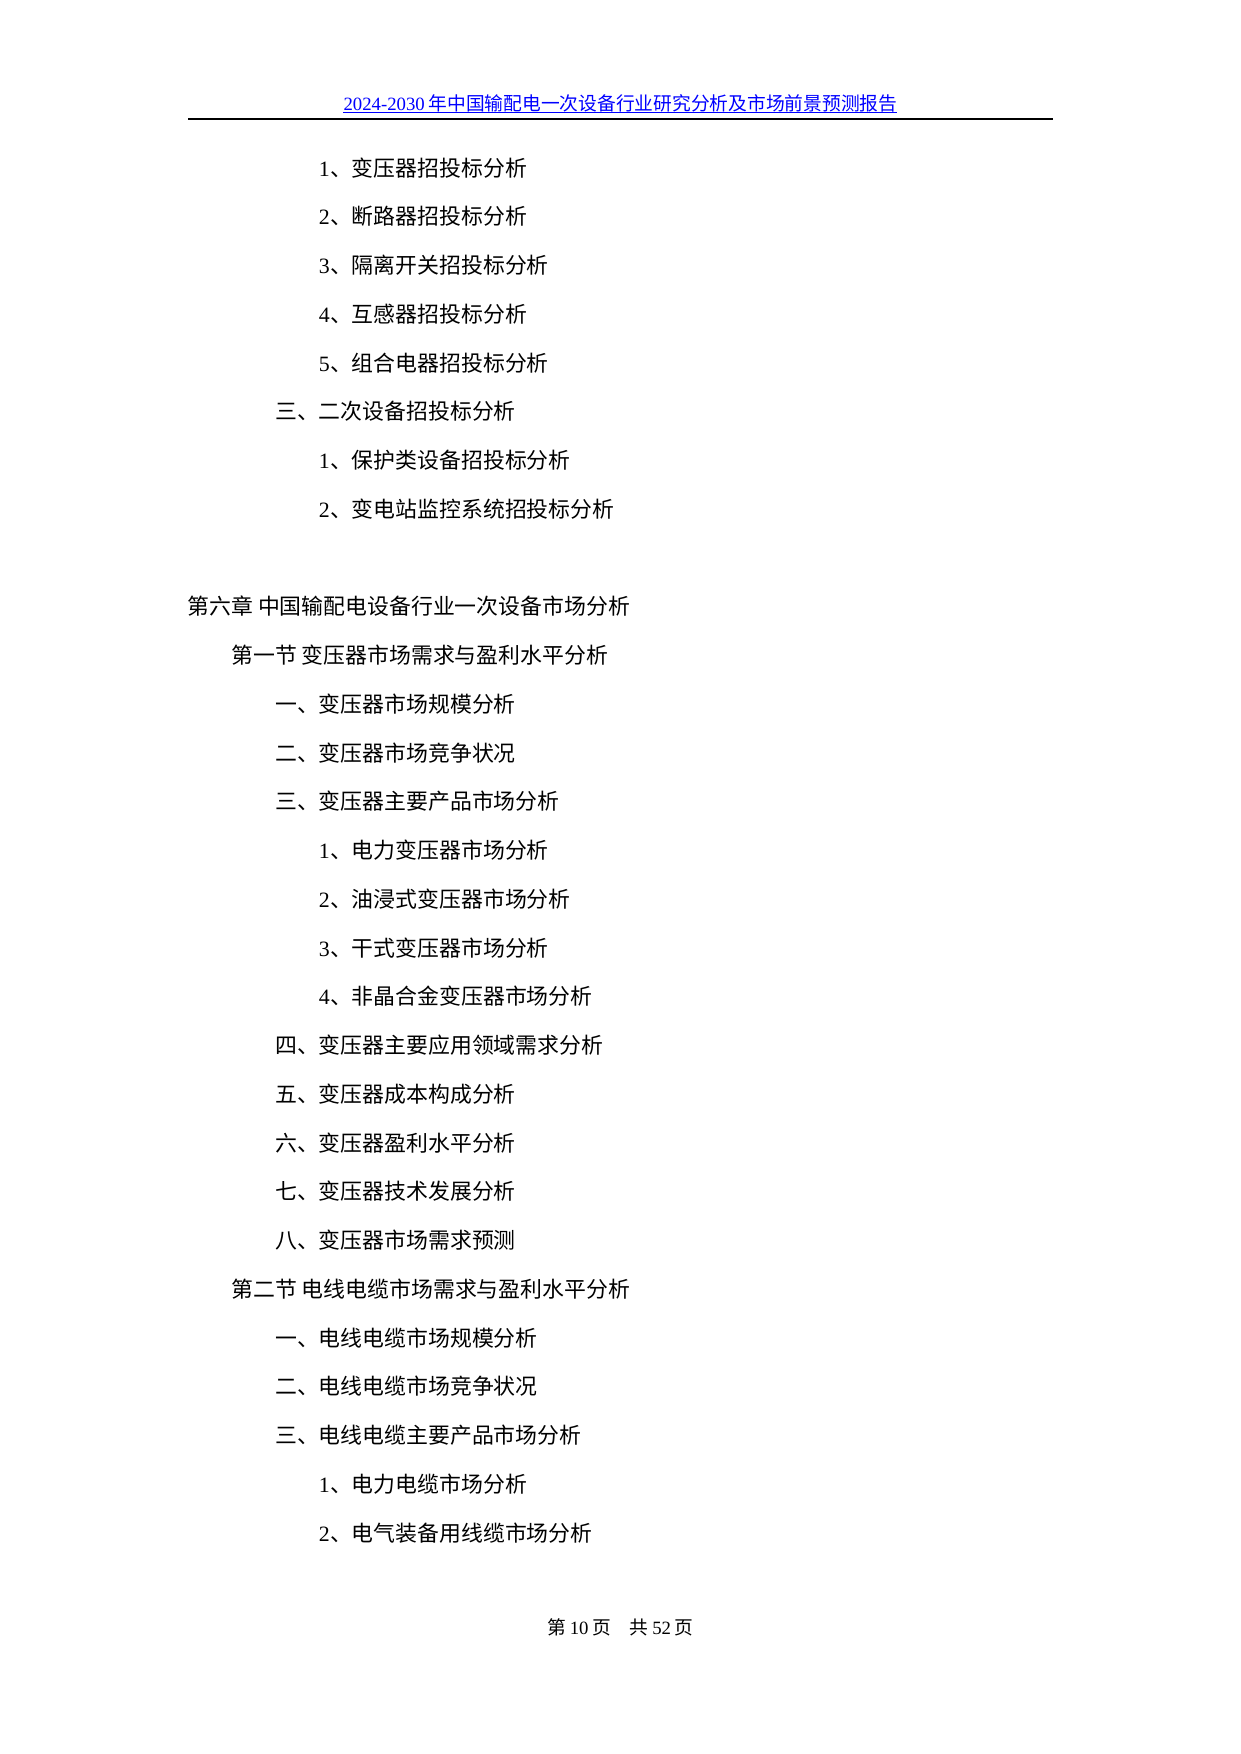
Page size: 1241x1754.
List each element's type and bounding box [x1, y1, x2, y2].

text [187, 150, 1053, 1548]
